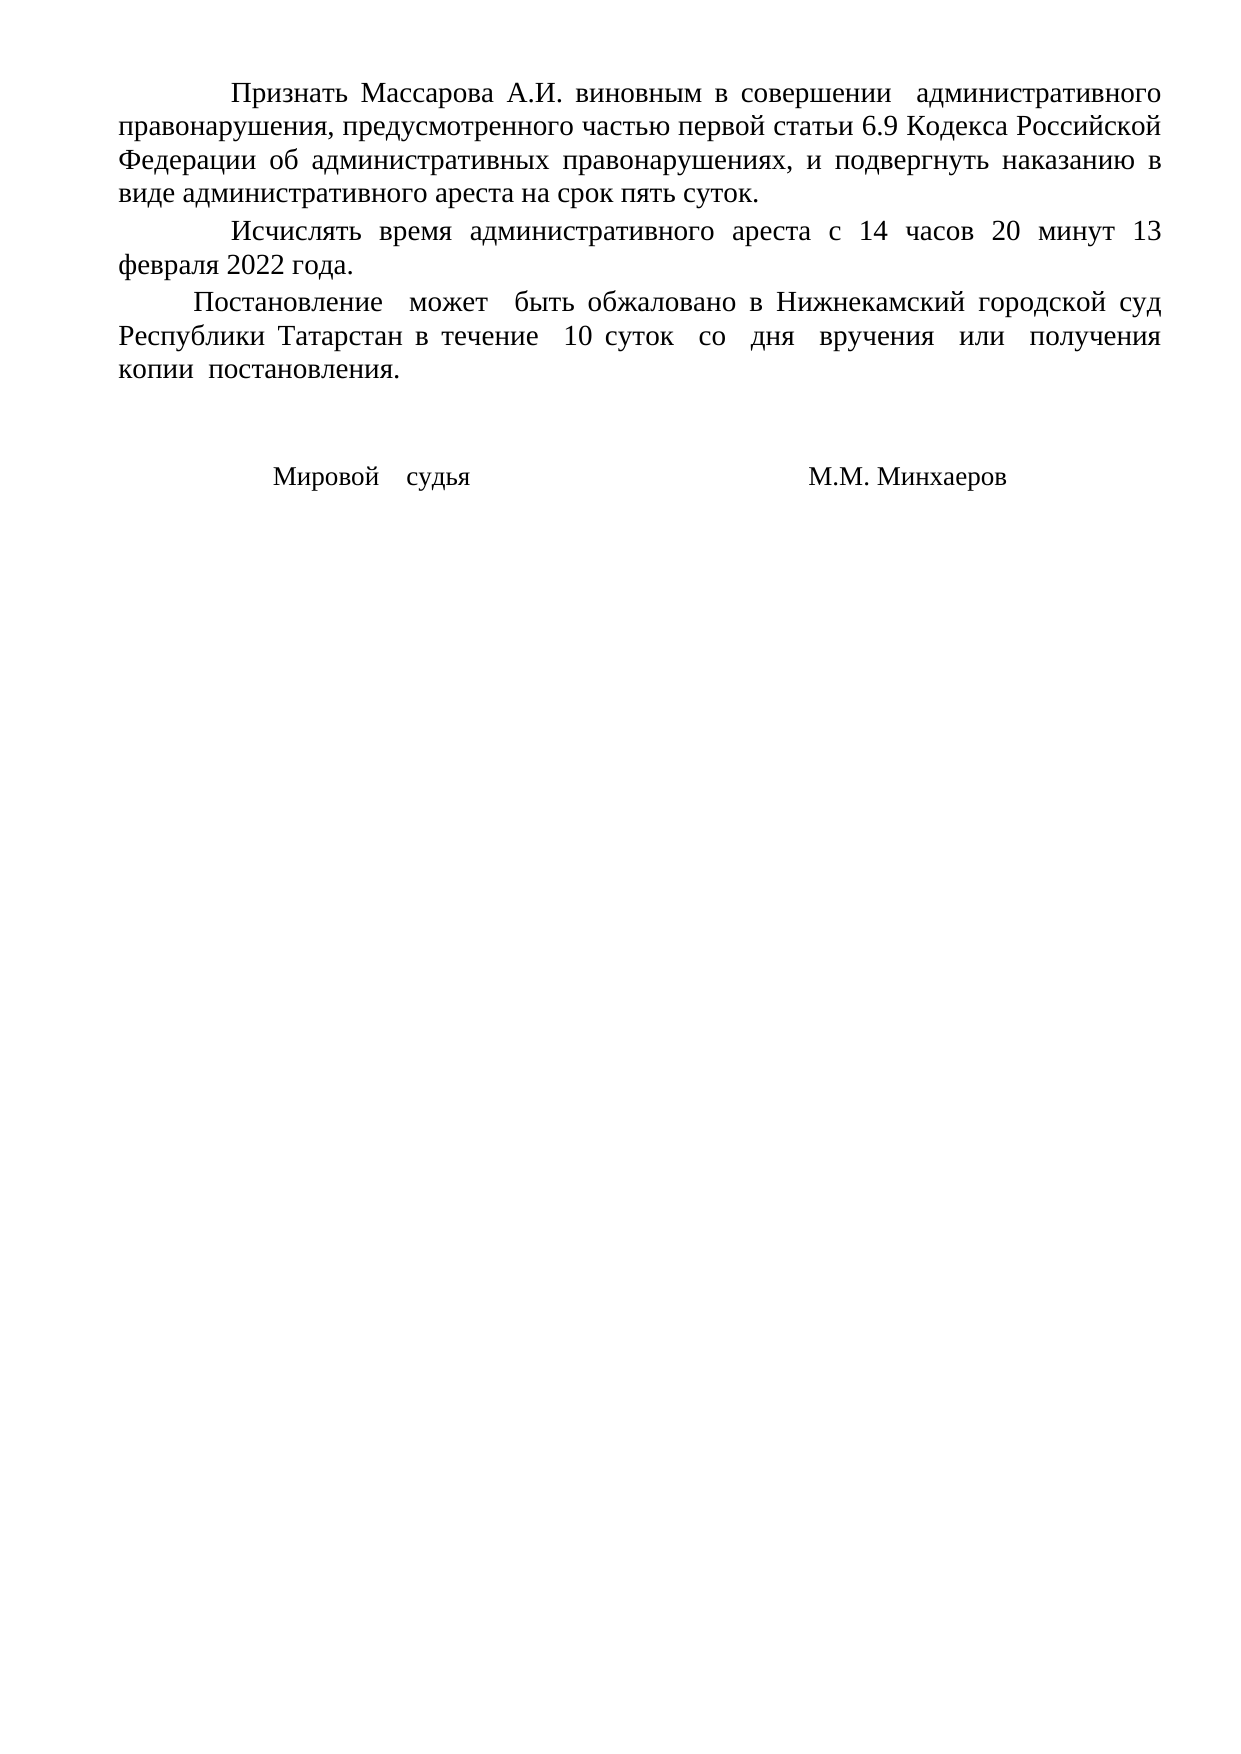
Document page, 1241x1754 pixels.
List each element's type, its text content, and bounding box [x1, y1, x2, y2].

subtitle Мировой судья М.М. Минхаеров [118, 461, 1162, 492]
text Признать Массарова А.И. виновным в совершении административного правонарушения, предусмотренного частью первой статьи 6.9 Кодекса Российской Федерации об административных правонарушениях, и подвергнуть наказанию в виде административного ареста на срок пять суток. [118, 75, 1162, 209]
text Исчислять время административного ареста с 14 часов 20 минут 13 февраля 2022 года. [118, 213, 1162, 280]
text Постановление может быть обжаловано в Нижнекамский городской суд Республики Татарстан в течение 10 суток со дня вручения или получения копии постановления. [118, 284, 1162, 385]
